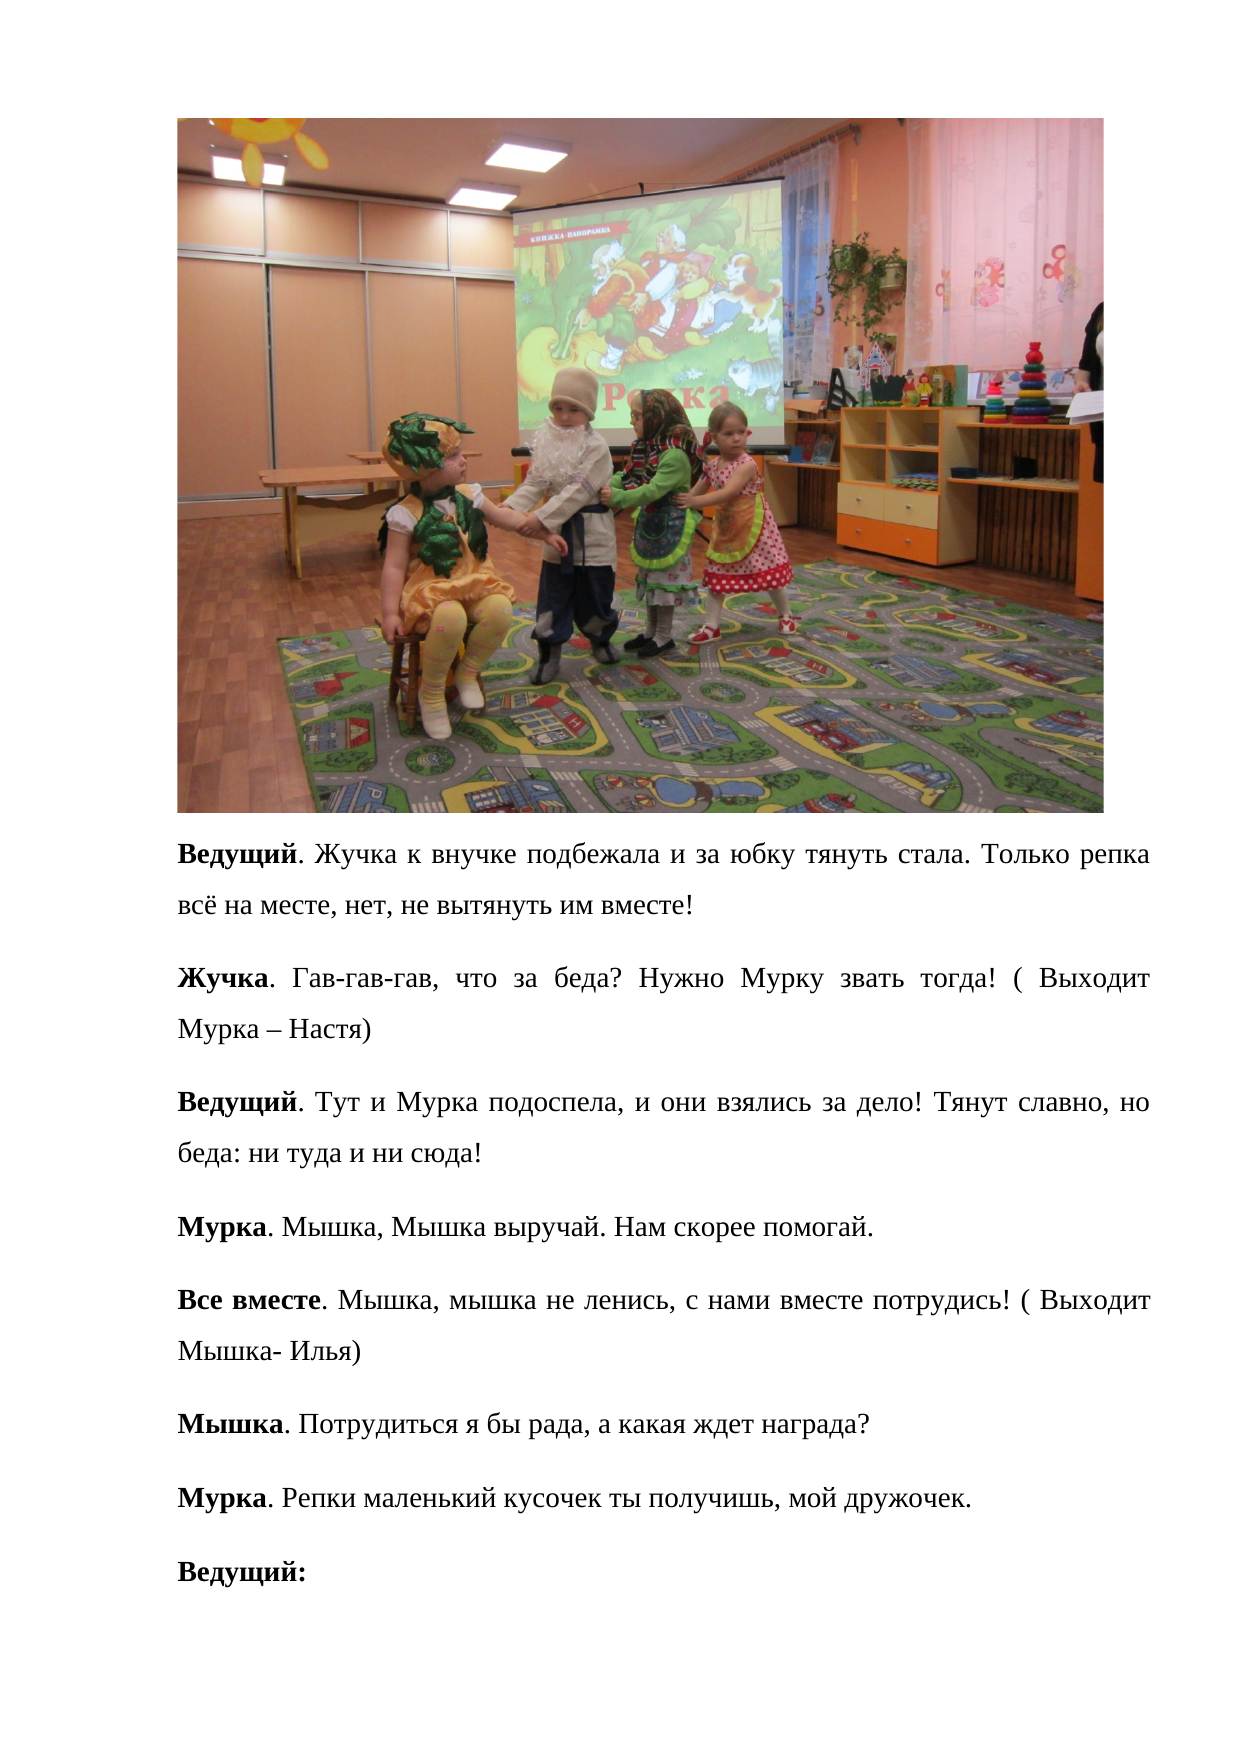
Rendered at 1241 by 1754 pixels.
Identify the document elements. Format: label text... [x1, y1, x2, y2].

text Мурка. Мышка, Мышка выручай. Нам скорее помогай. [177, 1209, 1152, 1242]
text Все вместе. Мышка, мышка не ленись, с нами вместе потрудись! ( Выходит Мышка- Илья) [177, 1282, 1152, 1366]
picture [177, 118, 1104, 813]
text Мурка. Репки маленький кусочек ты получишь, мой дружочек. [177, 1480, 1152, 1514]
text Жучка. Гав-гав-гав, что за беда? Нужно Мурку звать тогда! ( Выходит Мурка – Настя) [177, 961, 1152, 1044]
text Ведущий: [177, 1554, 1152, 1587]
text Ведущий. Тут и Мурка подоспела, и они взялись за дело! Тянут славно, но беда: ни туда и ни сюда! [177, 1084, 1152, 1168]
text Мышка. Потрудиться я бы рада, а какая ждет награда? [177, 1406, 1152, 1440]
text Ведущий. Жучка к внучке подбежала и за юбку тянуть стала. Только репка всё на месте, нет, не вытянуть им вместе! [177, 836, 1152, 920]
